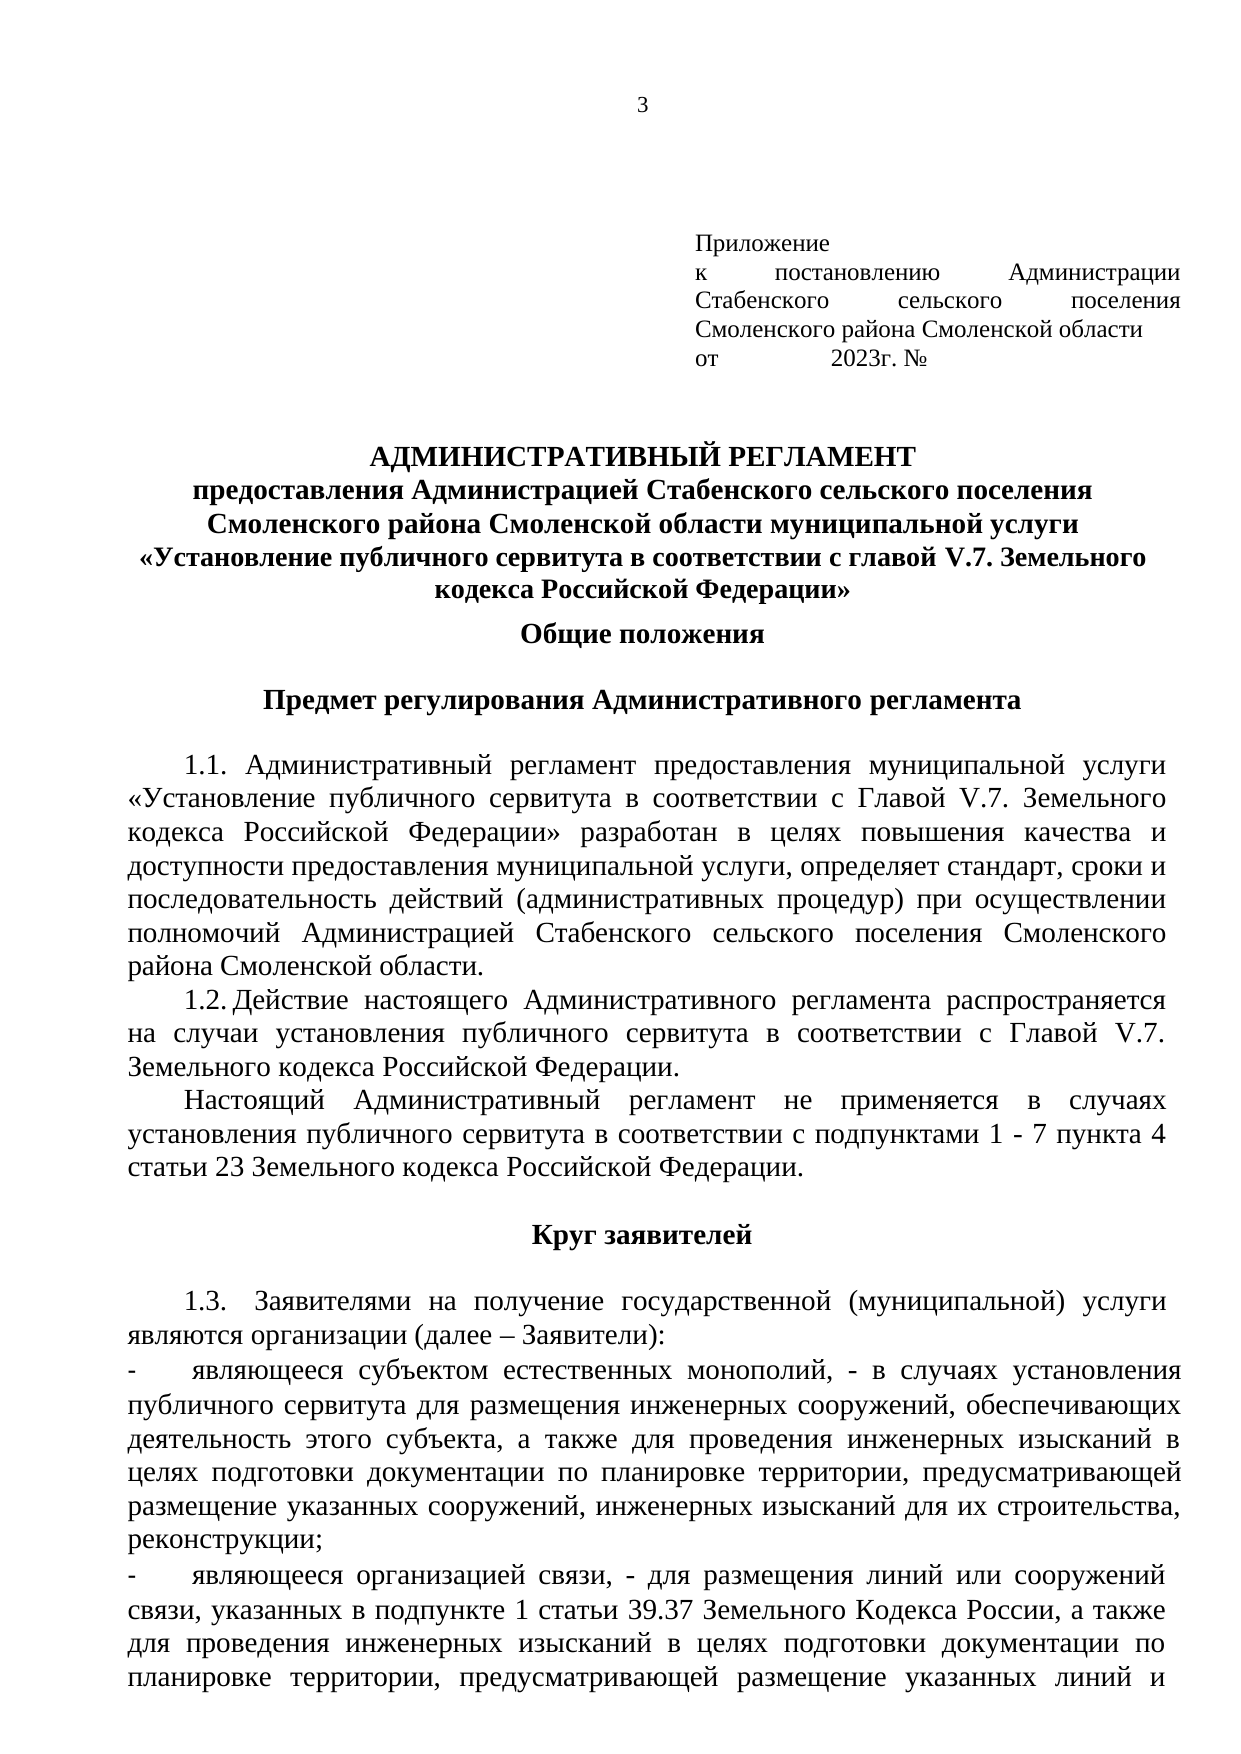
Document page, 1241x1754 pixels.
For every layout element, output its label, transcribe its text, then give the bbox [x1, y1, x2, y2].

list являющееся субъектом естественных монополий, - в случаях установления публичного сервитута для размещения инженерных сооружений, обеспечивающих деятельность этого субъекта, а также для проведения инженерных изысканий в целях подготовки документации по планировке территории, предусматривающей размещение указанных сооружений, инженерных изысканий для их строительства, реконструкции; [127, 1351, 1182, 1555]
text Предмет регулирования Административного регламента [127, 682, 1157, 716]
text 1.1. Административный регламент предоставления муниципальной услуги «Установление публичного сервитута в соответствии с Главой V.7. Земельного кодекса Российской Федерации» разработан в целях повышения качества и доступности предоставления муниципальной услуги, определяет стандарт, сроки и последовательность действий (административных процедур) при осуществлении полномочий Администрацией Стабенского сельского поселения Смоленского района Смоленской области. [127, 747, 1166, 982]
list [127, 1555, 1166, 1693]
list Действие настоящего Административного регламента распространяется на случаи установления публичного сервитута в соответствии с Главой V.7. Земельного кодекса Российской Федерации. [127, 982, 1166, 1082]
subtitle Общие положения [127, 616, 1157, 650]
text к постановлению Администрации Стабенского сельского поселения Смоленского района Смоленской области [695, 257, 1181, 343]
text Настоящий Административный регламент не применяется в случаях установления публичного сервитута в соответствии с подпунктами 1 - 7 пункта 4 статьи 23 Земельного кодекса Российской Федерации. [127, 1082, 1167, 1183]
text от 2023г. № [695, 343, 1181, 372]
text «Установление публичного сервитута в соответствии с главой V.7. Земельного кодекса Российской Федерации» [104, 539, 1181, 604]
text Приложение [695, 228, 1181, 257]
subtitle Круг заявителей [127, 1217, 1156, 1251]
text АДМИНИСТРАТИВНЫЙ РЕГЛАМЕНТ [104, 439, 1181, 472]
list Заявителями на получение государственной (муниципальной) услуги являются организации (далее – Заявители): [127, 1283, 1167, 1351]
text предоставления Администрацией Стабенского сельского поселения Смоленского района Смоленской области муниципальной услуги [104, 472, 1181, 539]
